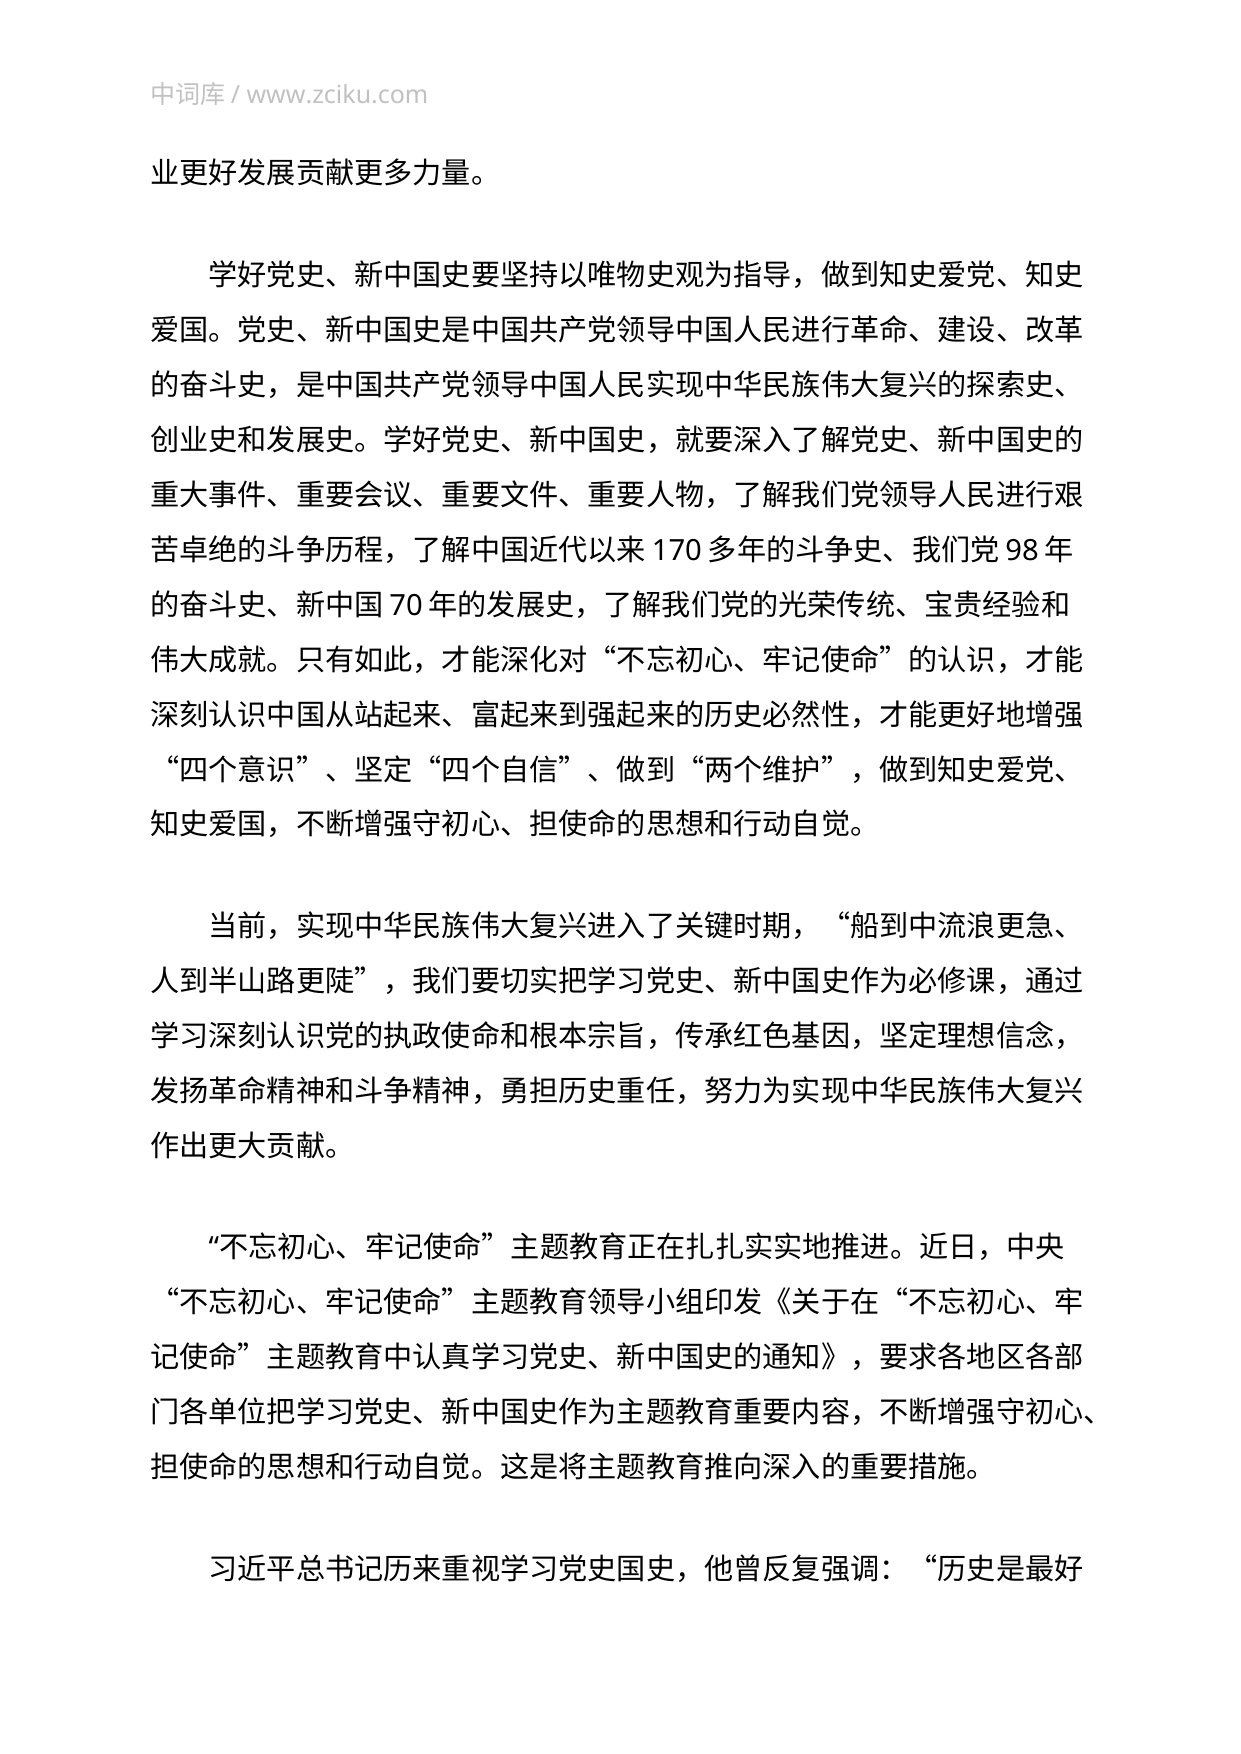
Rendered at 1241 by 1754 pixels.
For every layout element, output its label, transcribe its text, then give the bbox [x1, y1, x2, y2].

text “不忘初心、牢记使命”主题教育正在扎扎实实地推进。近日，中央“不忘初心、牢记使命”主题教育领导小组印发《关于在“不忘初心、牢记使命”主题教育中认真学习党史、新中国史的通知》，要求各地区各部门各单位把学习党史、新中国史作为主题教育重要内容，不断增强守初心、担使命的思想和行动自觉。这是将主题教育推向深入的重要措施。 [150, 1224, 1090, 1486]
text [150, 150, 1090, 192]
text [150, 1546, 1090, 1588]
text 学好党史、新中国史要坚持以唯物史观为指导，做到知史爱党、知史爱国。党史、新中国史是中国共产党领导中国人民进行革命、建设、改革的奋斗史，是中国共产党领导中国人民实现中华民族伟大复兴的探索史、创业史和发展史。学好党史、新中国史，就要深入了解党史、新中国史的重大事件、重要会议、重要文件、重要人物，了解我们党领导人民进行艰苦卓绝的斗争历程，了解中国近代以来170多年的斗争史、我们党98年的奋斗史、新中国70年的发展史，了解我们党的光荣传统、宝贵经验和伟大成就。只有如此，才能深化对“不忘初心、牢记使命”的认识，才能深刻认识中国从站起来、富起来到强起来的历史必然性，才能更好地增强“四个意识”、坚定“四个自信”、做到“两个维护”，做到知史爱党、知史爱国，不断增强守初心、担使命的思想和行动自觉。 [150, 252, 1090, 843]
text 当前，实现中华民族伟大复兴进入了关键时期，“船到中流浪更急、人到半山路更陡”，我们要切实把学习党史、新中国史作为必修课，通过学习深刻认识党的执政使命和根本宗旨，传承红色基因，坚定理想信念，发扬革命精神和斗争精神，勇担历史重任，努力为实现中华民族伟大复兴作出更大贡献。 [150, 903, 1090, 1164]
